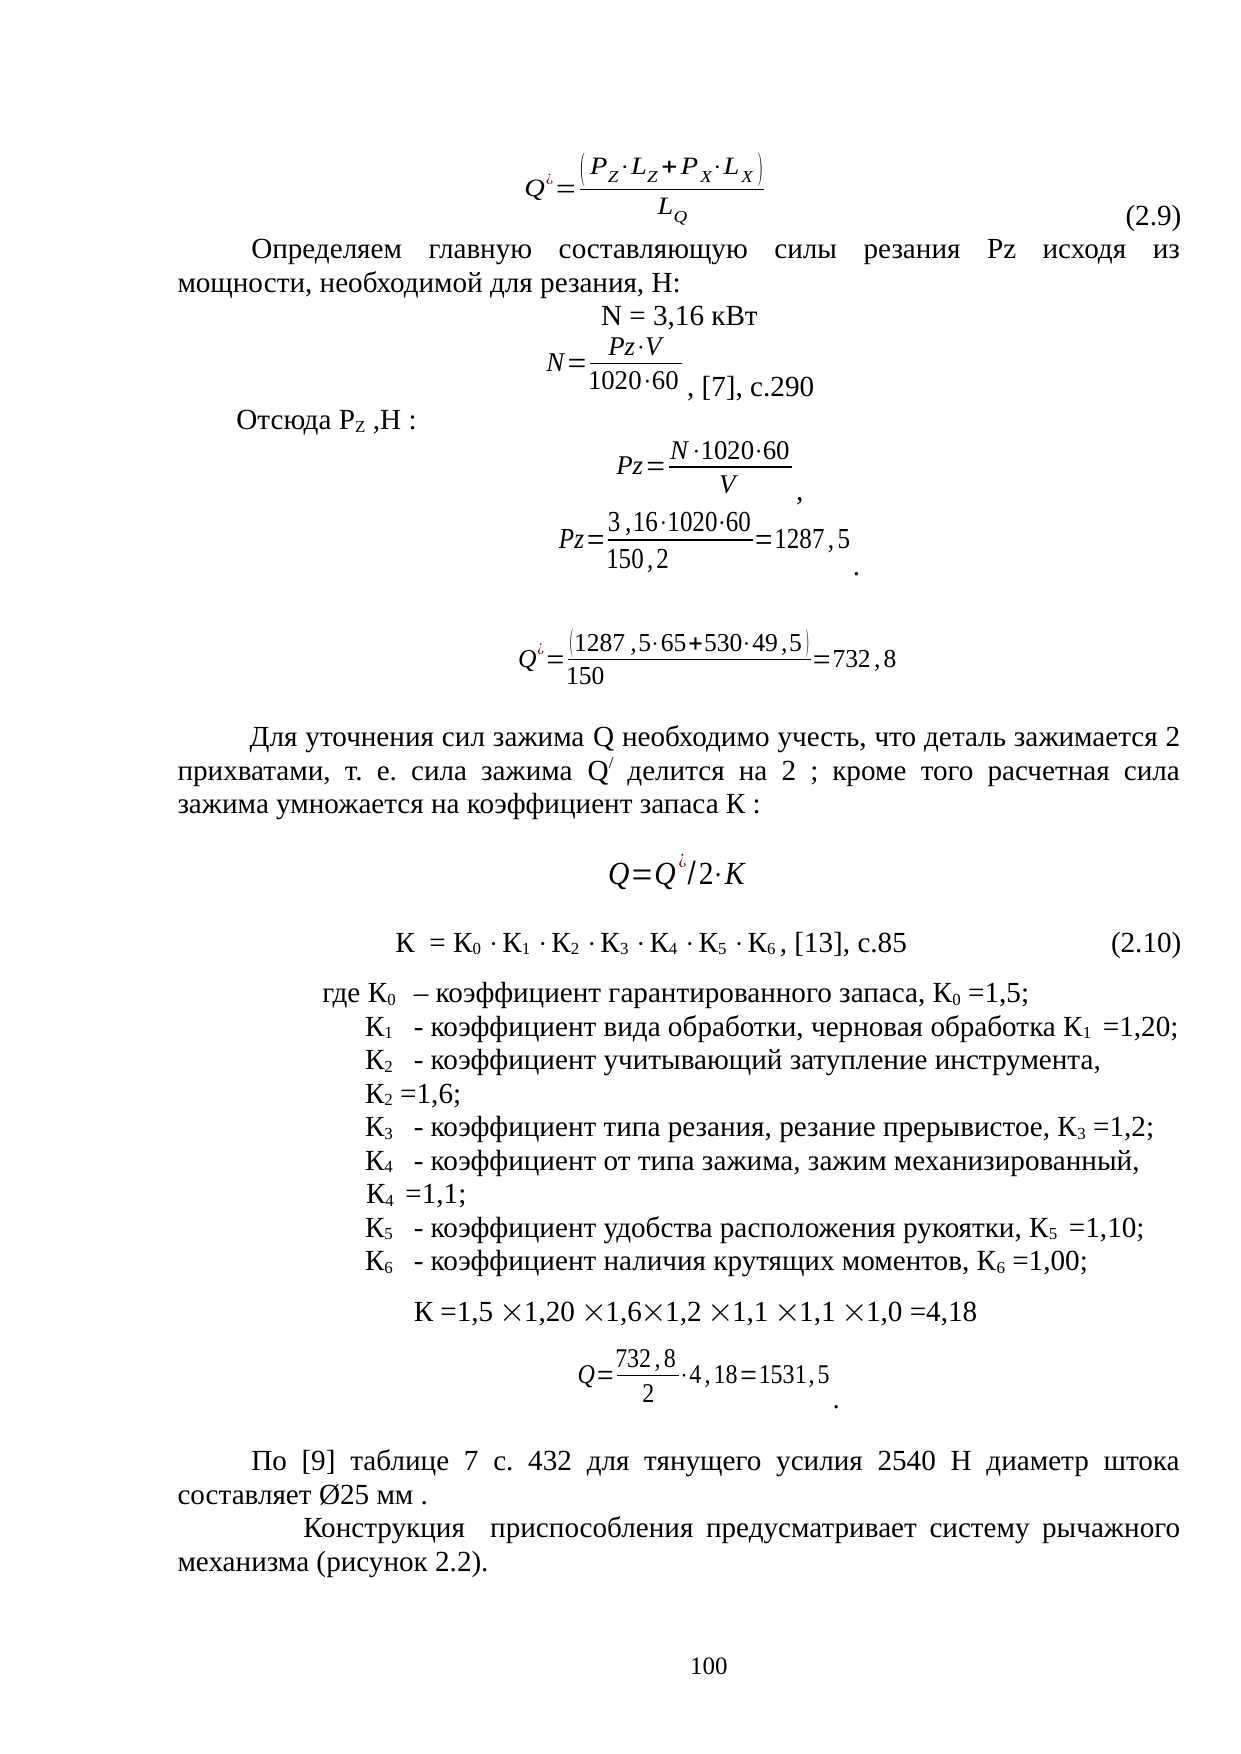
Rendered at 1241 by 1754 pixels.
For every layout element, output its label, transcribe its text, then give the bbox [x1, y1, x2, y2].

text К = К0 К1 К2 К3 К4 К5 К6 , [13], c.85 (2.10) [177, 925, 1181, 958]
text N = 3,16 кВт [177, 298, 1181, 332]
text К1 - коэффициент вида обработки, черновая обработка К1 =1,20; [271, 1009, 1181, 1042]
text По [9] таблице 7 с. 432 для тянущего усилия 2540 Н диаметр штока составляет Ø25 мм . [177, 1443, 1181, 1510]
text . [177, 1344, 1181, 1414]
text К =1,5 1,20 1,61,2 1,1 1,1 1,0 =4,18 [177, 1294, 1181, 1327]
text К4 - коэффициент от типа зажима, зажим механизированный, [271, 1143, 1181, 1176]
text К2 =1,6; [365, 1076, 1181, 1109]
text К5 - коэффициент удобства расположения рукоятки, К5 =1,10; [271, 1210, 1181, 1243]
text К6 - коэффициент наличия крутящих моментов, К6 =1,00; [271, 1243, 1181, 1277]
text К4 =1,1; [271, 1176, 1181, 1210]
text Определяем главную составляющую силы резания Рz исходя из мощности, необходимой для резания, Н: [177, 231, 1181, 298]
text Конструкция приспособления предусматривает систему рычажного механизма (рисунок 2.2). [177, 1510, 1181, 1577]
text (2.9) [177, 152, 1181, 231]
text Для уточнения сил зажима Q необходимо учесть, что деталь зажимается 2 прихватами, т. е. сила зажима Q/ делится на 2 ; кроме того расчетная сила зажима умножается на коэффициент запаса К : [177, 719, 1181, 820]
text . [177, 506, 1181, 581]
text К3 - коэффициент типа резания, резание прерывистое, К3 =1,2; [271, 1109, 1181, 1143]
text К2 - коэффициент учитывающий затупление инструмента, [271, 1042, 1181, 1076]
text Отсюда РZ ,H : [177, 402, 1181, 436]
text где К0 – коэффициент гарантированного запаса, К0 =1,5; [271, 975, 1181, 1009]
text , [177, 436, 1181, 506]
text , [7], c.290 [177, 332, 1181, 402]
